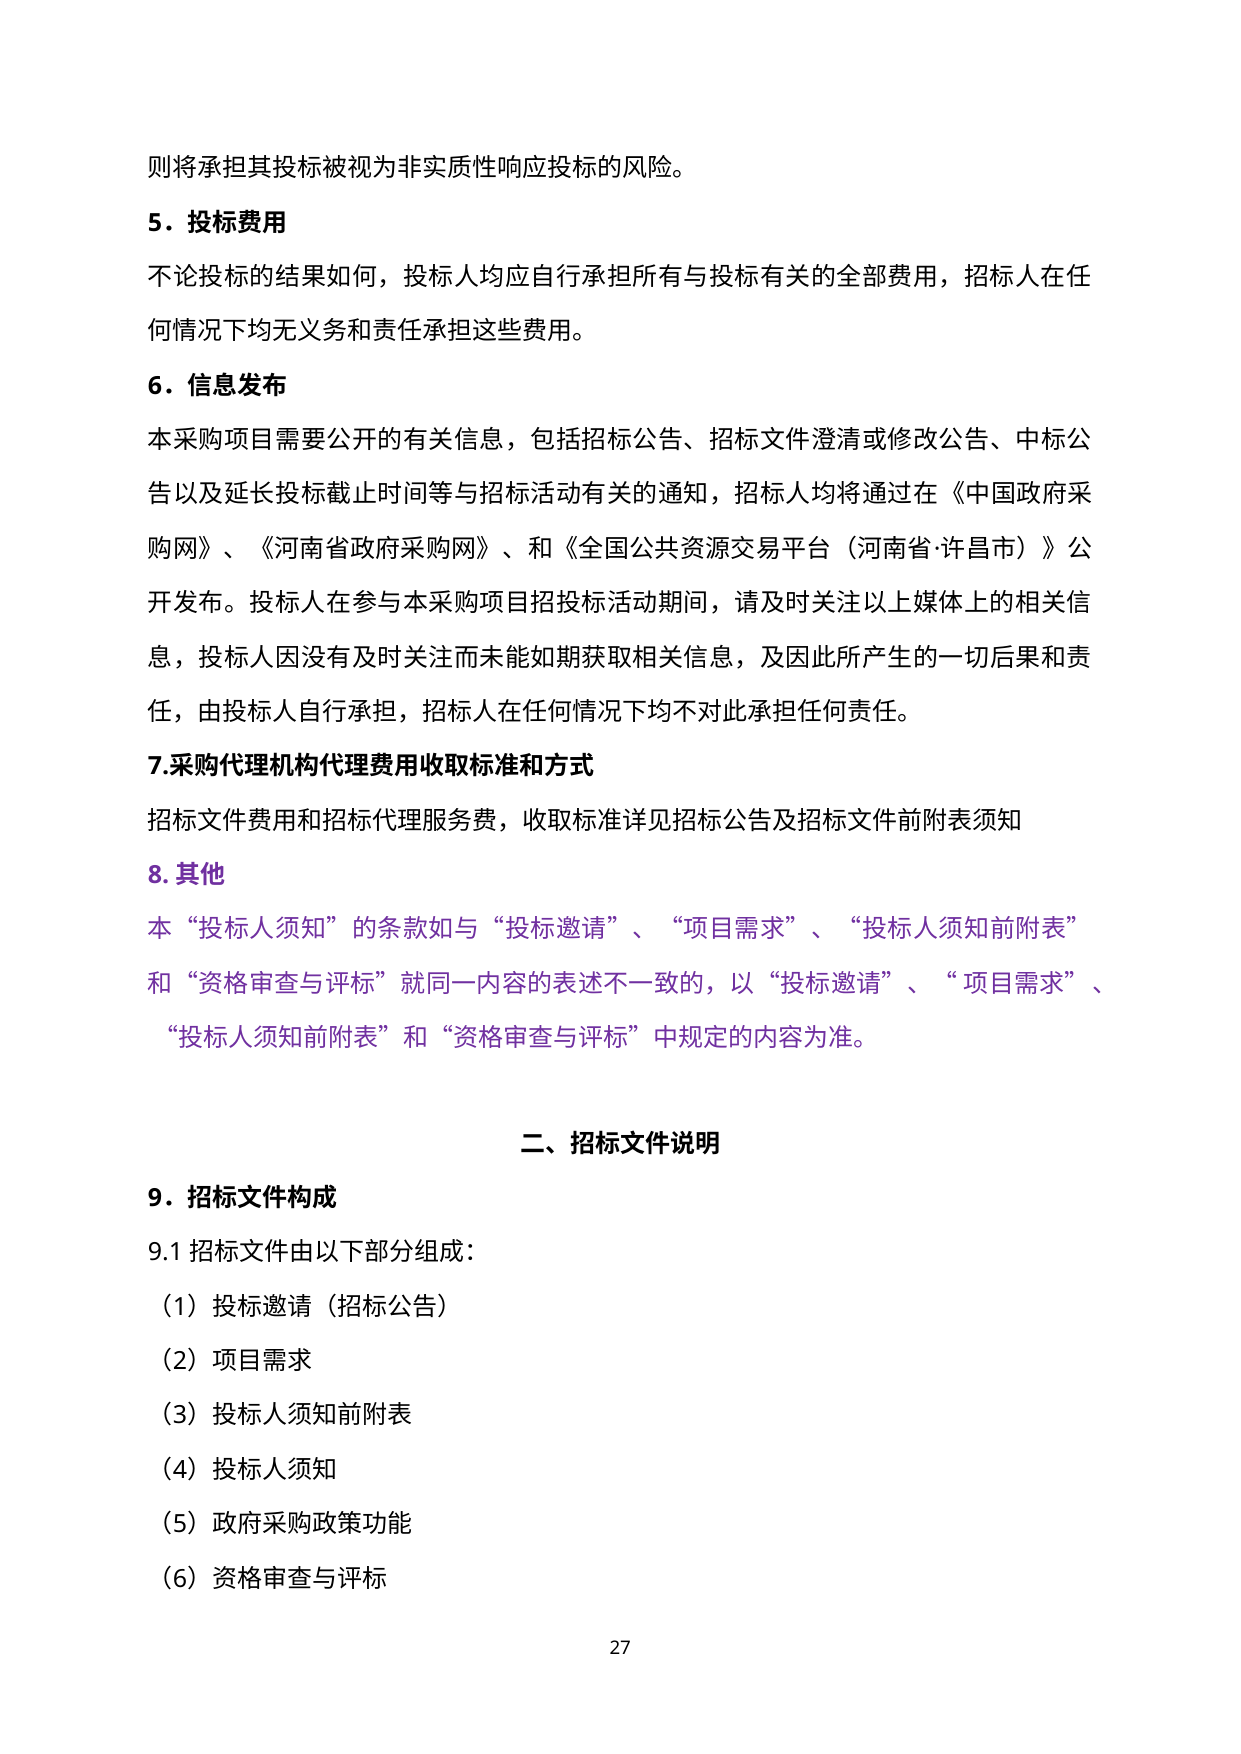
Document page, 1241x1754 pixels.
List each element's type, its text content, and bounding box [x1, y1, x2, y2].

text 不论投标的结果如何，投标人均应自行承担所有与投标有关的全部费用，招标人在任何情况下均无义务和责任承担这些费用。 [148, 256, 1092, 347]
text （5）政府采购政策功能 [148, 1504, 1092, 1540]
text 9．招标文件构成 [148, 1177, 1092, 1214]
text 5．投标费用 [148, 202, 1092, 238]
text （6）资格审查与评标 [148, 1558, 1092, 1594]
text （1）投标邀请（招标公告） [148, 1286, 1092, 1322]
text （2）项目需求 [148, 1341, 1092, 1377]
text 6．信息发布 [148, 365, 1092, 401]
text 7.采购代理机构代理费用收取标准和方式 [148, 746, 1092, 782]
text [148, 148, 1092, 184]
text 招标文件费用和招标代理服务费，收取标准详见招标公告及招标文件前附表须知 [148, 800, 1092, 836]
text 本“投标人须知”的条款如与“投标邀请”、“项目需求”、“投标人须知前附表”和“资格审查与评标”就同一内容的表述不一致的，以“投标邀请”、“ 项目需求”、 “投标人须知前附表”和“资格审查与评标”中规定的内容为准。 [148, 909, 1092, 1054]
text 本采购项目需要公开的有关信息，包括招标公告、招标文件澄清或修改公告、中标公告以及延长投标截止时间等与招标活动有关的通知，招标人均将通过在《中国政府采购网》、《河南省政府采购网》、和《全国公共资源交易平台（河南省·许昌市）》公开发布。投标人在参与本采购项目招投标活动期间，请及时关注以上媒体上的相关信息，投标人因没有及时关注而未能如期获取相关信息，及因此所产生的一切后果和责任，由投标人自行承担，招标人在任何情况下均不对此承担任何责任。 [148, 419, 1092, 728]
text （4）投标人须知 [148, 1449, 1092, 1486]
text （3）投标人须知前附表 [148, 1395, 1092, 1431]
text 9.1 招标文件由以下部分组成： [148, 1232, 1092, 1268]
text 二、招标文件说明 [148, 1123, 1092, 1159]
text 8. 其他 [148, 854, 1092, 891]
